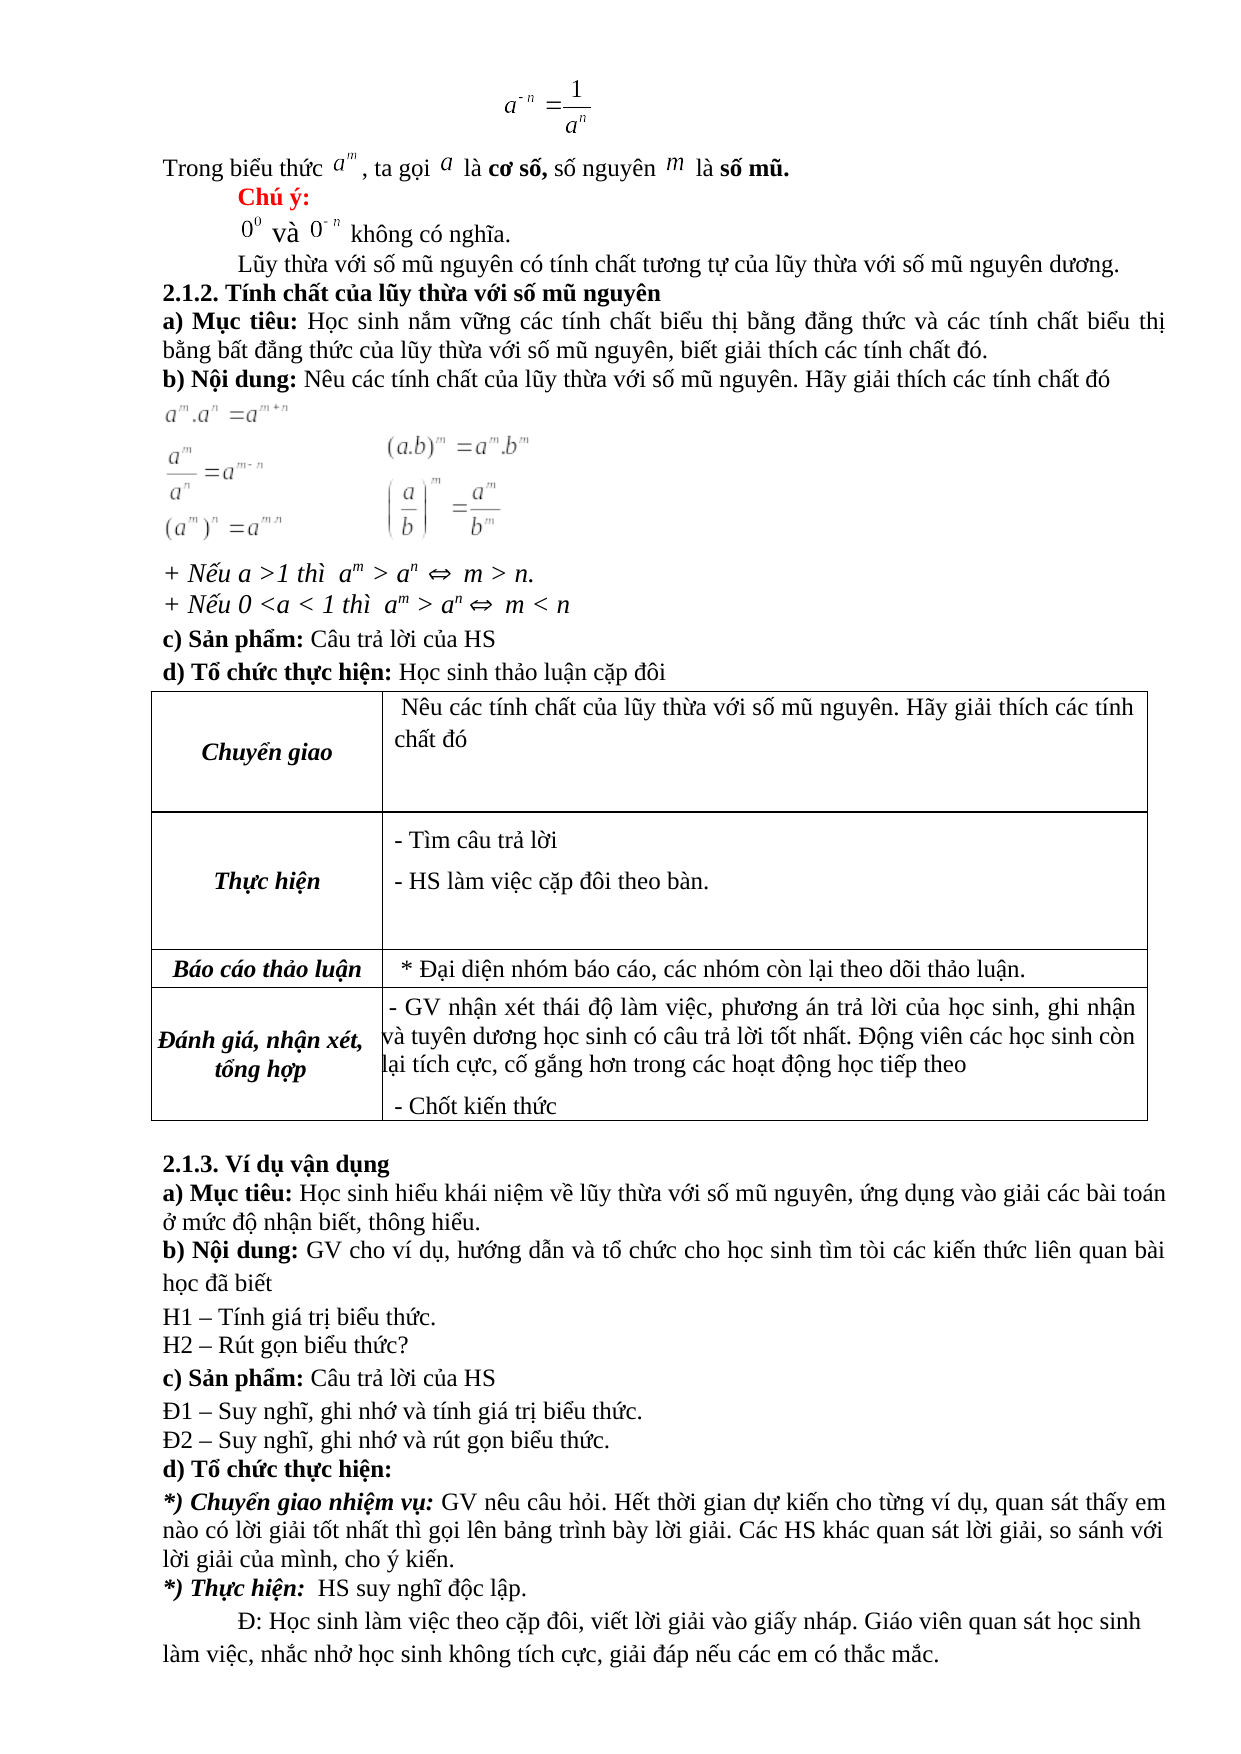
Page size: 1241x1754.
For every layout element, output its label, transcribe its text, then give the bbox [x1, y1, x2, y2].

text Đ2 – Suy nghĩ, ghi nhớ và rút gọn biểu thức. [162, 1425, 1166, 1454]
text d) Tổ chức thực hiện: [162, 1454, 1166, 1483]
text + Nếu 0 <a < 1 thì am > an m < n [162, 588, 1166, 620]
text c) Sản phẩm: Câu trả lời của HS [162, 624, 1166, 653]
text b) Nội dung: GV cho ví dụ, hướng dẫn và tổ chức cho học sinh tìm tòi các kiến thức liên quan bài học đã biết [162, 1236, 1166, 1297]
text Đ1 – Suy nghĩ, ghi nhớ và tính giá trị biểu thức. [162, 1396, 1166, 1425]
text a) Mục tiêu: Học sinh nắm vững các tính chất biểu thị bằng đẳng thức và các tính chất biểu thị bằng bất đẳng thức của lũy thừa với số mũ nguyên, biết giải thích các tính chất đó. [162, 306, 1166, 364]
table_header Nêu các tính chất của lũy thừa với số mũ nguyên. Hãy giải thích các tính chất đó [383, 692, 1147, 811]
text *) Thực hiện: HS suy nghĩ độc lập. [162, 1573, 1166, 1602]
text H1 – Tính giá trị biểu thức. [162, 1302, 1166, 1330]
text Đ: Học sinh làm việc theo cặp đôi, viết lời giải vào giấy nháp. Giáo viên quan sát học sinh làm việc, nhắc nhở học sinh không tích cực, giải đáp nếu các em có thắc mắc. [162, 1606, 1166, 1668]
text 2.1.2. Tính chất của lũy thừa với số mũ nguyên [162, 278, 1166, 306]
text c) Sản phẩm: Câu trả lời của HS [162, 1363, 1166, 1392]
text b) Nội dung: Nêu các tính chất của lũy thừa với số mũ nguyên. Hãy giải thích các tính chất đó [162, 364, 1166, 393]
text d) Tổ chức thực hiện: Học sinh thảo luận cặp đôi [162, 657, 1166, 686]
text Lũy thừa với số mũ nguyên có tính chất tương tự của lũy thừa với số mũ nguyên dương. [162, 249, 1166, 278]
text 2.1.3. Ví dụ vận dụng [162, 1149, 1166, 1178]
text + Nếu a >1 thì am > an m > n. [162, 557, 1166, 588]
table_cell - Tìm câu trả lời - HS làm việc cặp đôi theo bàn. [383, 813, 1147, 949]
text *) Chuyển giao nhiệm vụ: GV nêu câu hỏi. Hết thời gian dự kiến cho từng ví dụ, quan sát thấy em nào có lời giải tốt nhất thì gọi lên bảng trình bày lời giải. Các HS khác quan sát lời giải, so sánh với lời giải của mình, cho ý kiến. [162, 1487, 1166, 1573]
text và không có nghĩa. [162, 210, 1166, 249]
text H2 – Rút gọn biểu thức? [162, 1330, 1166, 1359]
table_cell Thực hiện [152, 813, 382, 949]
text Trong biểu thức , ta gọi là cơ số, số nguyên là số mũ. [162, 144, 1166, 182]
table_cell Đánh giá, nhận xét, tổng hợp [152, 988, 382, 1119]
table_cell * Đại diện nhóm báo cáo, các nhóm còn lại theo dõi thảo luận. [383, 950, 1147, 987]
text a) Mục tiêu: Học sinh hiểu khái niệm về lũy thừa với số mũ nguyên, ứng dụng vào giải các bài toán ở mức độ nhận biết, thông hiểu. [162, 1178, 1166, 1236]
table_cell Báo cáo thảo luận [152, 950, 382, 987]
table_cell - GV nhận xét thái độ làm việc, phương án trả lời của học sinh, ghi nhận và tuyên dương học sinh có câu trả lời tốt nhất. Động viên các học sinh còn lại tích cực, cố gắng hơn trong các hoạt động học tiếp theo - Chốt kiến thức [383, 988, 1147, 1119]
table_header Chuyển giao [152, 692, 382, 811]
text Chú ý: [162, 182, 1166, 210]
